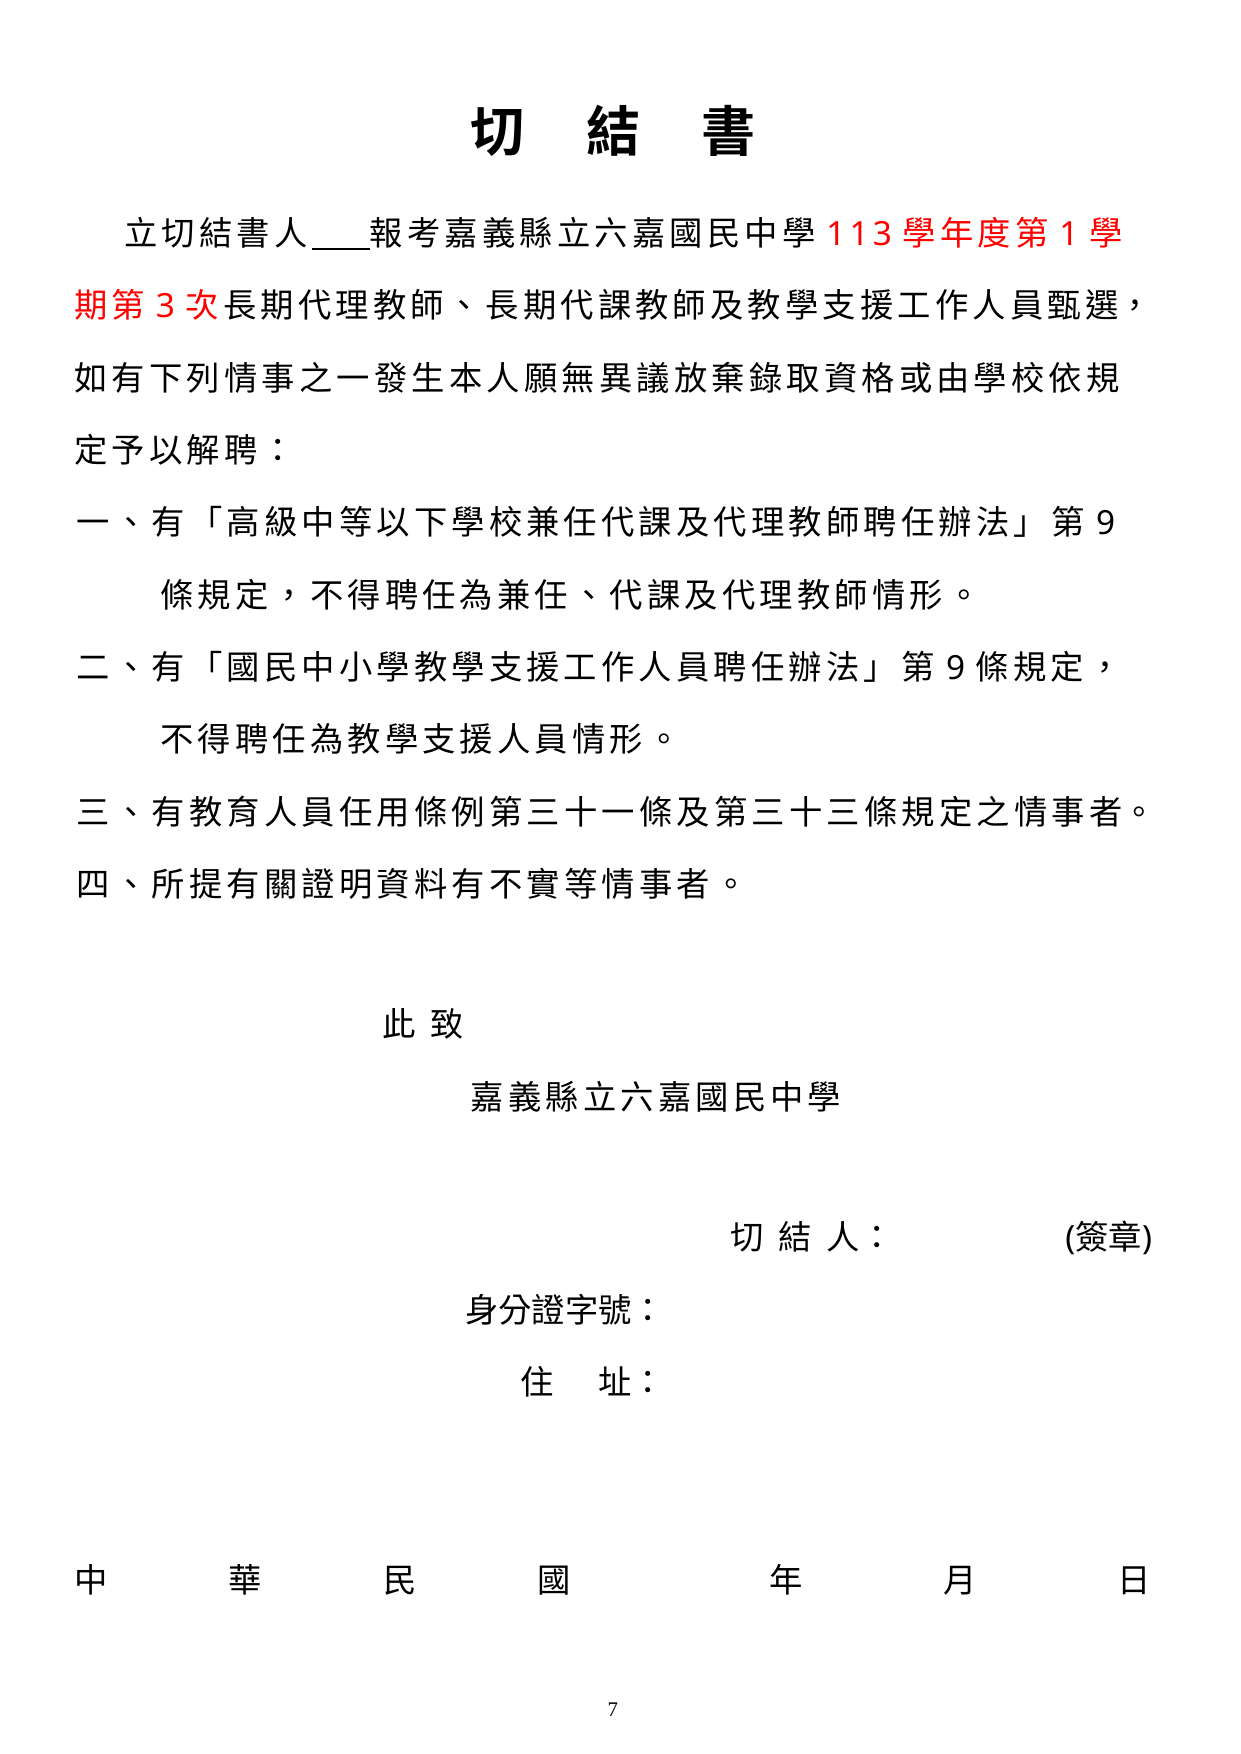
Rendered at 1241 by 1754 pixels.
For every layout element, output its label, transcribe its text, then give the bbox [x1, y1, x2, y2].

text 四、所提有關證明資料有不實等情事者。 [77, 858, 1152, 906]
text 住 址： [99, 1356, 665, 1404]
text 二、有「國民中小學教學支援工作人員聘任辦法」第9條規定，不得聘任為教學支援人員情形。 [77, 641, 1152, 761]
text 立切結書人 報考嘉義縣立六嘉國民中學113學年度第1學期第3次長期代理教師、長期代課教師及教學支援工作人員甄選，如有下列情事之一發生本人願無異議放棄錄取資格或由學校依規定予以解聘： [74, 206, 1152, 472]
text 三、有教育人員任用條例第三十一條及第三十三條規定之情事者。 [77, 785, 1152, 834]
text 中 華 民 國 年 月 日 [74, 1554, 1152, 1602]
text 切 結 人： (簽章) [99, 1211, 1152, 1259]
text 此 致 [73, 998, 1152, 1046]
text 身分證字號： [99, 1283, 665, 1332]
text 一、有「高級中等以下學校兼任代課及代理教師聘任辦法」第9條規定，不得聘任為兼任、代課及代理教師情形。 [77, 496, 1152, 617]
text 切 結 書 [74, 89, 1152, 167]
text 嘉義縣立六嘉國民中學 [470, 1071, 985, 1119]
